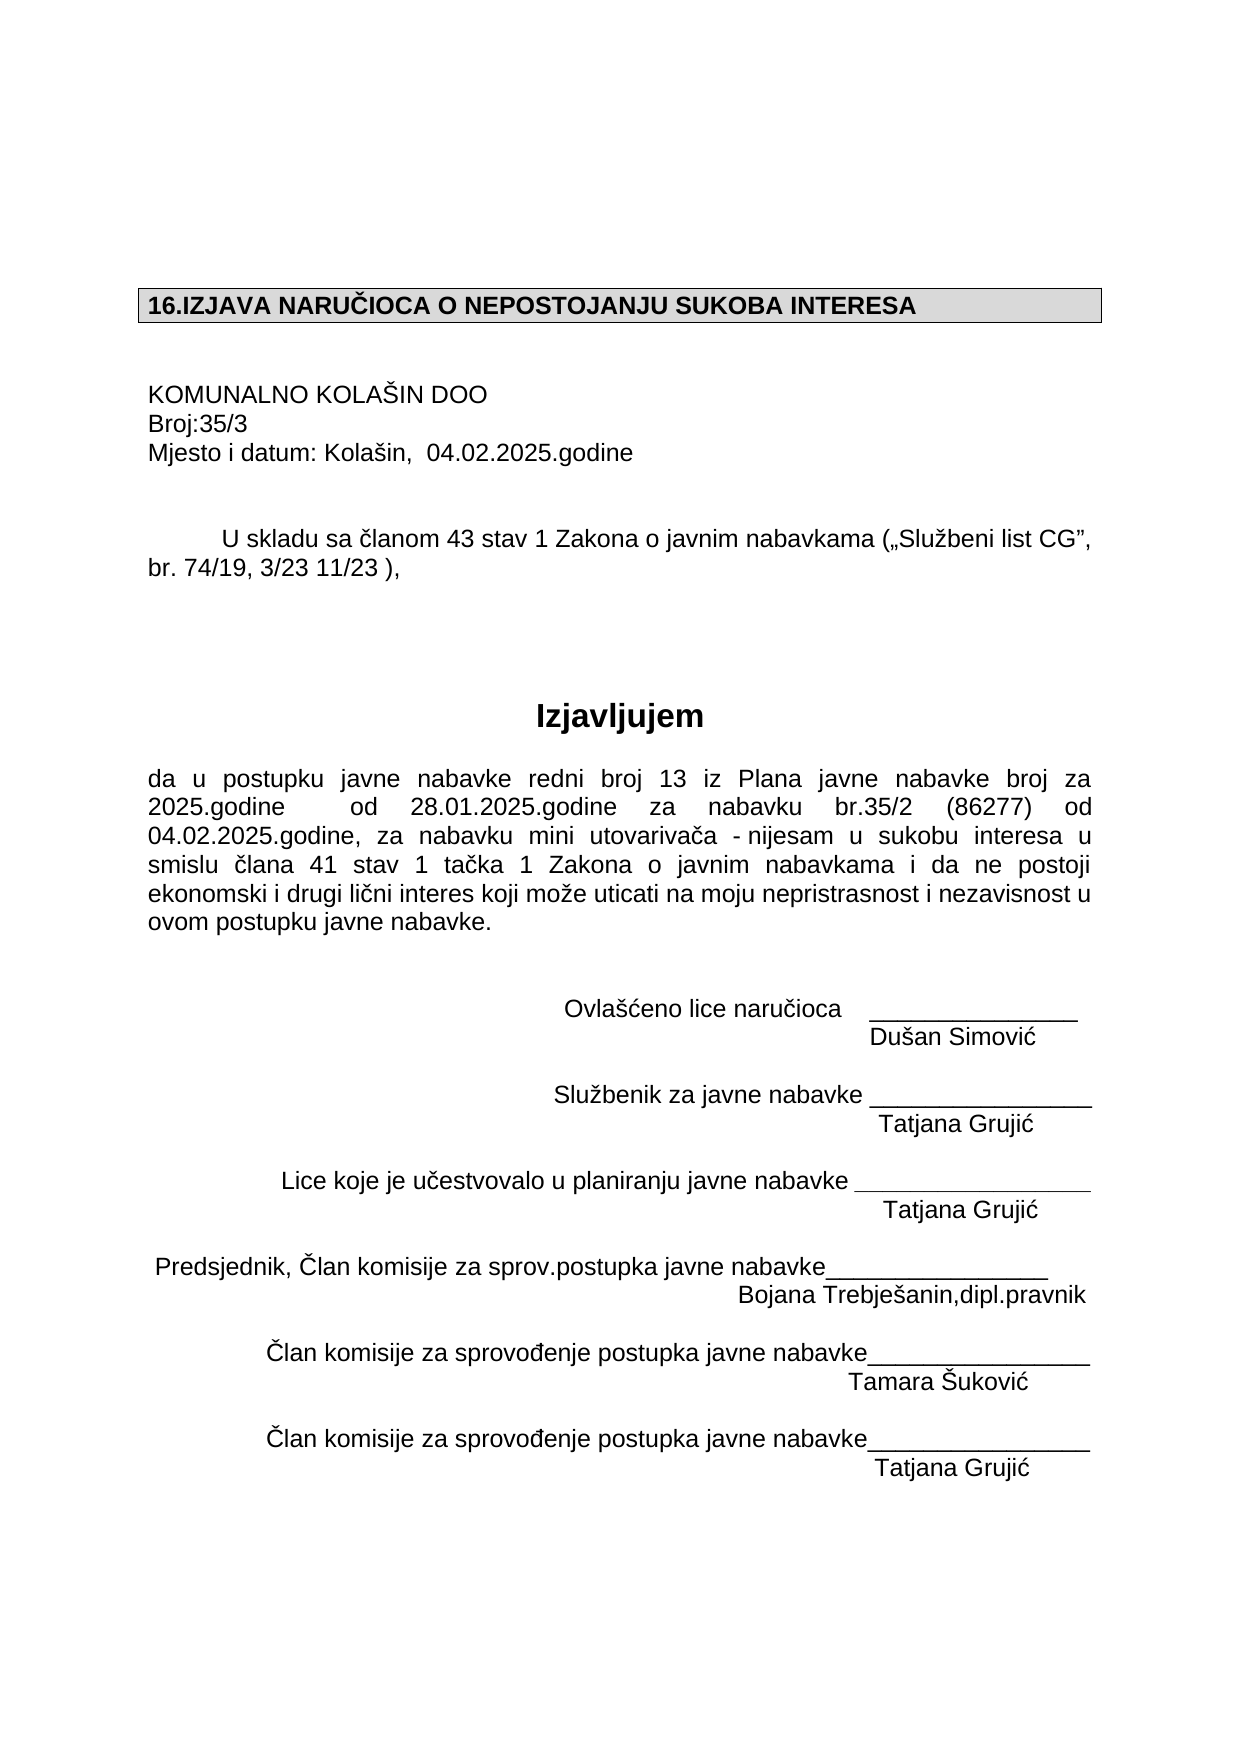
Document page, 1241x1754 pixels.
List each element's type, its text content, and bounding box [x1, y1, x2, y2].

text Izjavljujem [148, 696, 1093, 735]
text Tamara Šuković [148, 1367, 1093, 1395]
text Tatjana Grujić [148, 1108, 1093, 1137]
text Član komisije za sprovođenje postupka javne nabavke________________ [148, 1424, 1093, 1453]
text Član komisije za sprovođenje postupka javne nabavke________________ [148, 1338, 1093, 1367]
text Službenik za javne nabavke ________________ [148, 1080, 1093, 1108]
text Broj:35/3 [148, 409, 1093, 438]
text Predsjednik, Član komisije za sprov.postupka javne nabavke________________ [148, 1252, 1093, 1280]
text Mjesto i datum: Kolašin, 04.02.2025.godine [148, 438, 1093, 466]
text Dušan Simović [148, 1022, 1093, 1051]
text da u postupku javne nabavke redni broj 13 iz Plana javne nabavke broj za 2025.godine od 28.01.2025.godine za nabavku br.35/2 (86277) od 04.02.2025.godine, za nabavku mini utovarivača - nijesam u sukobu interesa u smislu člana 41 stav 1 tačka 1 Zakona o javnim nabavkama i da ne postoji ekonomski i drugi lični interes koji može uticati na moju nepristrasnost i nezavisnost u ovom postupku javne nabavke. [148, 763, 1093, 936]
text Bojana Trebješanin,dipl.pravnik [148, 1280, 1093, 1309]
text U skladu sa članom 43 stav 1 Zakona o javnim nabavkama („Službeni list CG”, br. 74/19, 3/23 11/23 ), [148, 524, 1093, 581]
text Lice koje je učestvovalo u planiranju javne nabavke _________________ [148, 1166, 1093, 1195]
text Tatjana Grujić [811, 1453, 1093, 1482]
text Ovlašćeno lice naručioca _______________ [148, 993, 1093, 1022]
text Tatjana Grujić [148, 1195, 1093, 1223]
text 16.IZJAVA NARUČIOCA O NEPOSTOJANJU SUKOBA INTERESA [139, 289, 1101, 322]
text KOMUNALNO KOLAŠIN DOO [148, 380, 1093, 409]
